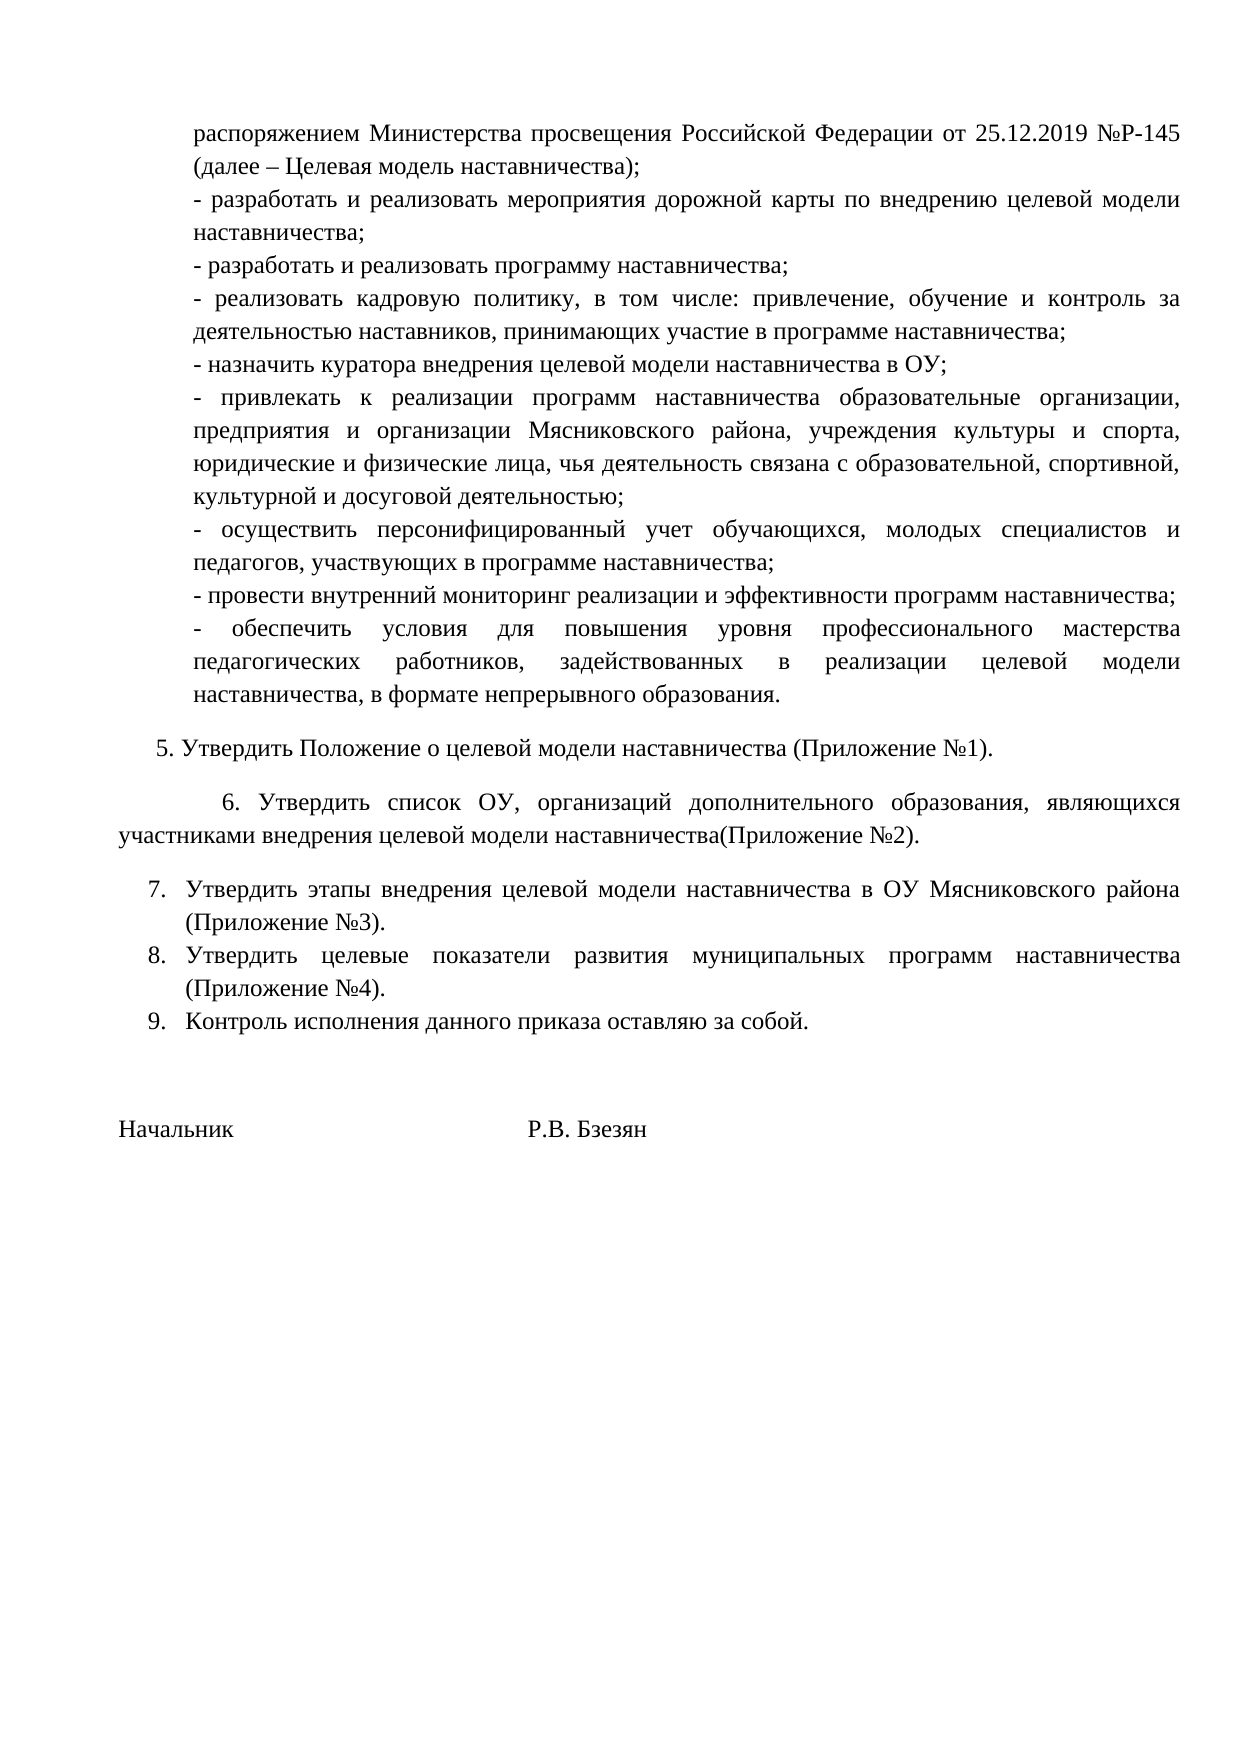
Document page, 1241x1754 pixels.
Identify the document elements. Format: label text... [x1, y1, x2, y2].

text Начальник Р.В. Бзезян [118, 1114, 1181, 1143]
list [193, 118, 1181, 180]
list Утвердить целевые показатели развития муниципальных программ наставничества (Приложение №4). [148, 940, 1181, 1002]
list - провести внутренний мониторинг реализации и эффективности программ наставничества; [193, 580, 1181, 609]
list - разработать и реализовать программу наставничества; [193, 250, 1181, 279]
text 6. Утвердить список ОУ, организаций дополнительного образования, являющихся участниками внедрения целевой модели наставничества(Приложение №2). [118, 787, 1181, 849]
list Контроль исполнения данного приказа оставляю за собой. [148, 1006, 1181, 1035]
list - привлекать к реализации программ наставничества образовательные организации, предприятия и организации Мясниковского района, учреждения культуры и спорта, юридические и физические лица, чья деятельность связана с образовательной, спортивной, культурной и досуговой деятельностью; [193, 382, 1181, 510]
list Утвердить этапы внедрения целевой модели наставничества в ОУ Мясниковского района (Приложение №3). [148, 874, 1181, 936]
list - обеспечить условия для повышения уровня профессионального мастерства педагогических работников, задействованных в реализации целевой модели наставничества, в формате непрерывного образования. [193, 613, 1181, 708]
list - осуществить персонифицированный учет обучающихся, молодых специалистов и педагогов, участвующих в программе наставничества; [193, 514, 1181, 576]
list - разработать и реализовать мероприятия дорожной карты по внедрению целевой модели наставничества; [193, 184, 1181, 246]
text 5. Утвердить Положение о целевой модели наставничества (Приложение №1). [118, 733, 1181, 762]
list - реализовать кадровую политику, в том числе: привлечение, обучение и контроль за деятельностью наставников, принимающих участие в программе наставничества; [193, 283, 1181, 345]
list - назначить куратора внедрения целевой модели наставничества в ОУ; [193, 349, 1181, 378]
